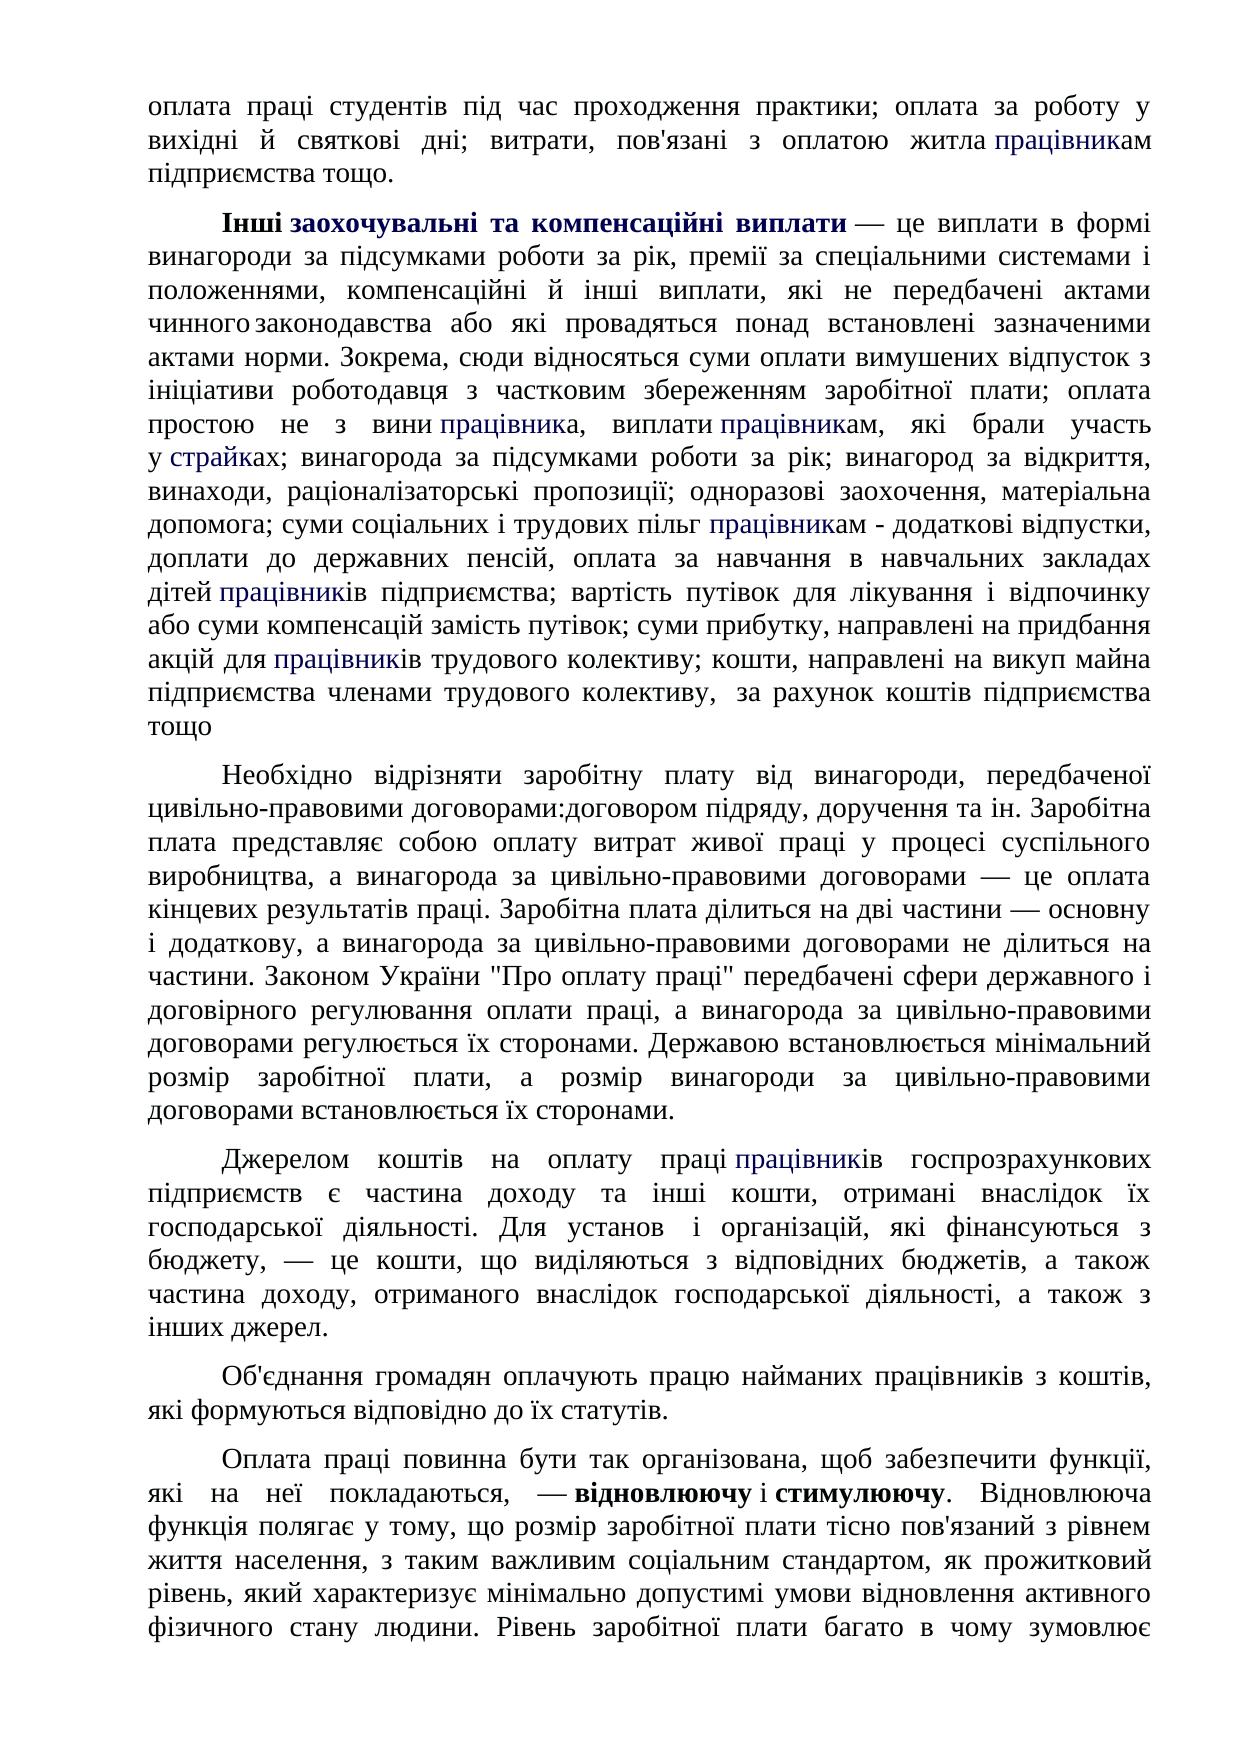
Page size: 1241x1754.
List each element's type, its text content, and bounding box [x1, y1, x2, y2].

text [148, 88, 1152, 189]
text Джерелом коштів на оплату праці працівників госпрозрахункових підприємств є частина доходу та інші кошти, отримані внаслідок їх господарської діяльності. Для установ і організацій, які фінансуються з бюджету, — це кошти, що виділяються з відповідних бюджетів, а також частина доходу, отриманого внаслідок господарської діяльності, а також з інших джерел. [148, 1142, 1152, 1343]
text Об'єднання громадян оплачують працю найманих працівників з коштів, які формуються відповідно до їх статутів. [148, 1358, 1152, 1426]
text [148, 1441, 1152, 1642]
text Інші заохочувальні та компенсаційні виплати — це виплати в формі винагороди за підсумками роботи за рік, премії за спеціальними системами і положеннями, компенсаційні й інші виплати, які не передбачені актами чинного законодавства або які провадяться понад встановлені зазначеними актами норми. Зокрема, сюди відносяться суми оплати вимушених відпусток з ініціативи роботодавця з частковим збереженням заробітної плати; оплата простою не з вини працівника, виплати працівникам, які брали участь у страйках; винагорода за підсумками роботи за рік; винагород за відкриття, винаходи, раціоналізаторські пропозиції; одноразові заохочення, матеріальна допомога; суми соціальних і трудових пільг працівникам - додаткові відпустки, доплати до державних пенсій, оплата за навчання в навчальних закладах дітей працівників підприємства; вартість путівок для лікування і відпочинку або суми компенсацій замість путівок; суми прибутку, направлені на придбання акцій для працівників трудового колективу; кошти, направлені на викуп майна підприємства членами трудового колективу, за рахунок коштів підприємства тощо [148, 205, 1152, 741]
text Необхідно відрізняти заробітну плату від винагороди, передбаченої цивільно-правовими договорами:договором підряду, доручення та ін. Заробітна плата представляє собою оплату витрат живої праці у процесі суспільного виробництва, а винагорода за цивільно-правовими договорами — це оплата кінцевих результатів праці. Заробітна плата ділиться на дві частини — основну і додаткову, а винагорода за цивільно-правовими договорами не ділиться на частини. Законом України "Про оплату праці" передбачені сфери державного і договірного регулювання оплати праці, а винагорода за цивільно-правовими договорами регулюється їх сторонами. Державою встановлюється мінімальний розмір заробітної плати, а розмір винагороди за цивільно-правовими договорами встановлюється їх сторонами. [148, 757, 1152, 1126]
